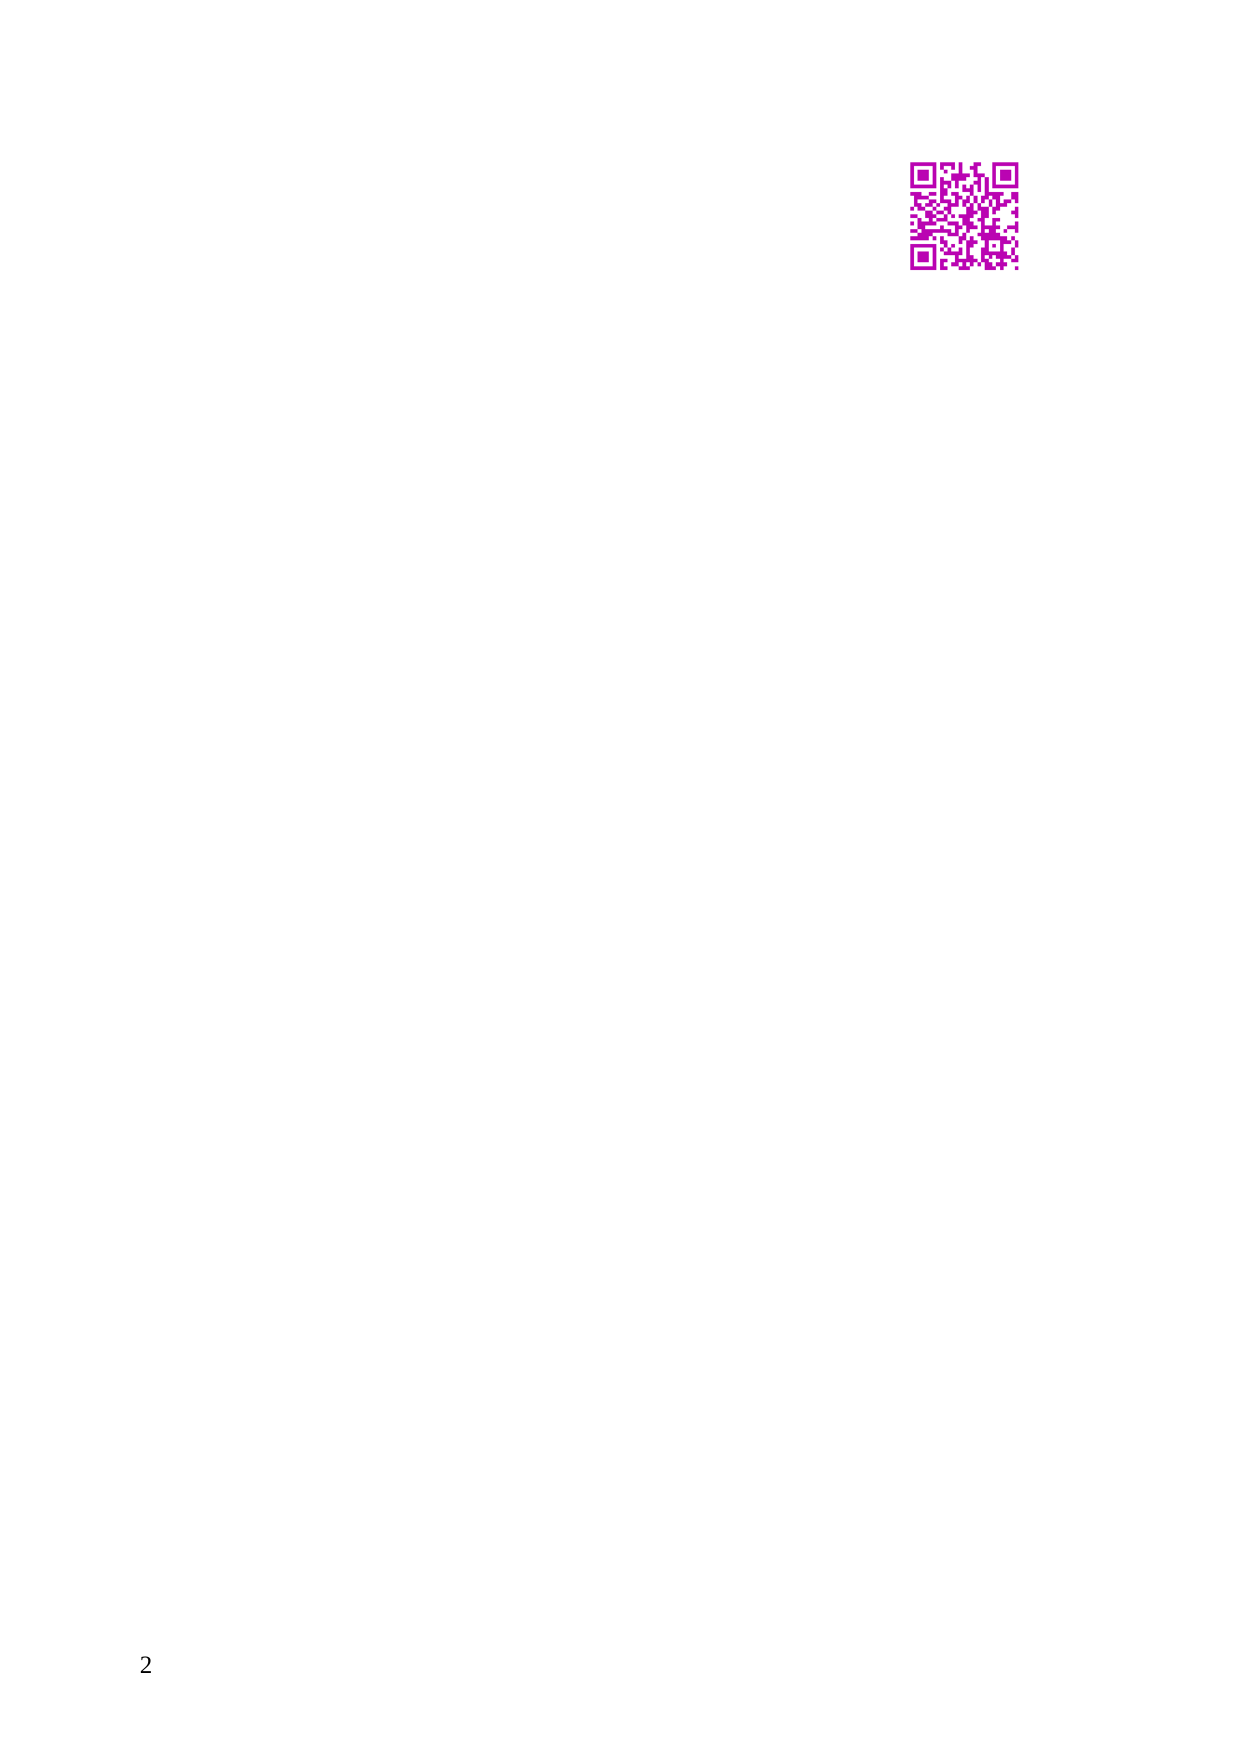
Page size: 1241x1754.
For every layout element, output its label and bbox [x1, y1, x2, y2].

picture [899, 152, 1029, 279]
